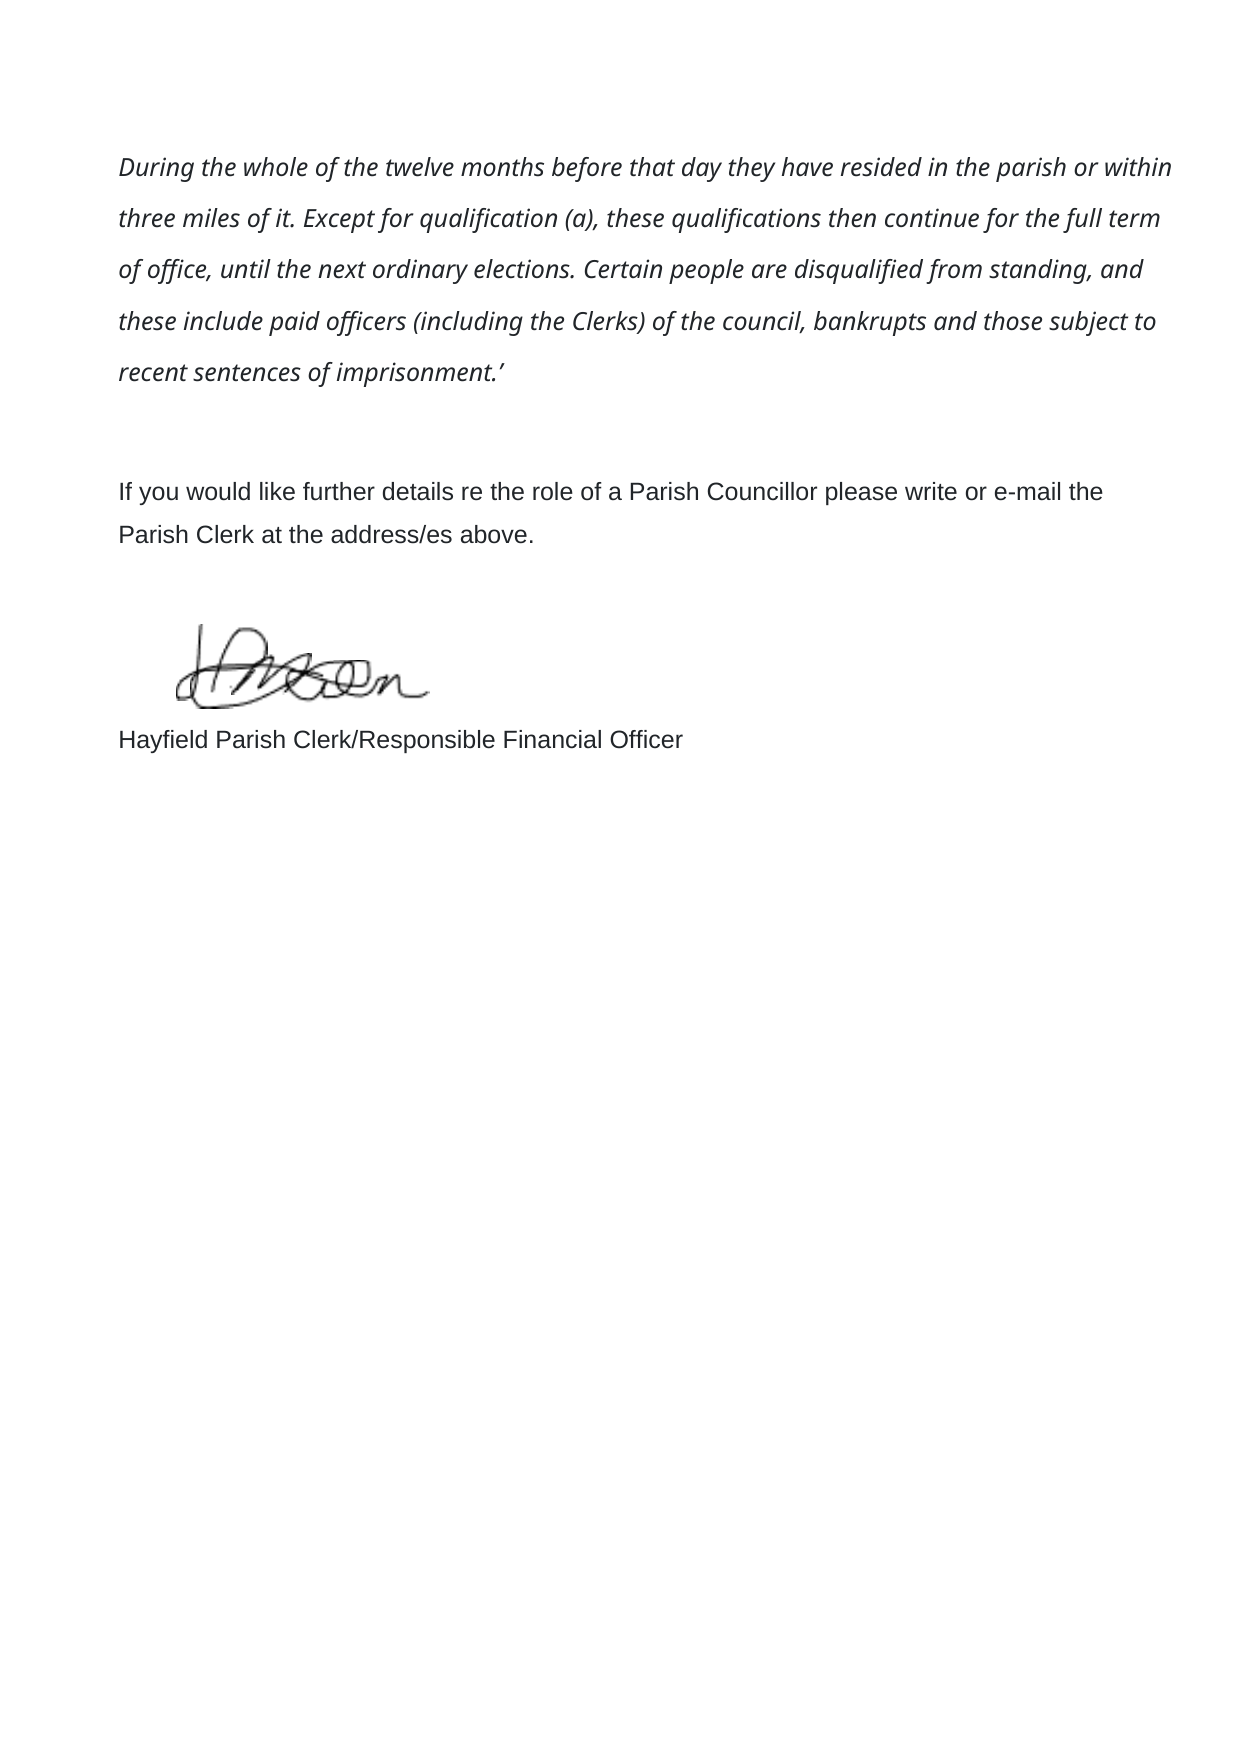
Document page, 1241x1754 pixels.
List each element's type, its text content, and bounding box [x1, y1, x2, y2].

text Hayfield Parish Clerk/Responsible Financial Officer [118, 725, 1181, 754]
text If you would like further details re the role of a Parish Councillor please write or e-mail the Parish Clerk at the address/es above. [118, 477, 1181, 549]
picture [176, 624, 430, 709]
text During the whole of the twelve months before that day they have resided in the parish or within three miles of it. Except for qualification (a), these qualifications then continue for the full term of office, until the next ordinary elections. Certain people are disqualified from standing, and these include paid officers (including the Clerks) of the council, bankrupts and those subject to recent sentences of imprisonment.’ [118, 150, 1181, 388]
